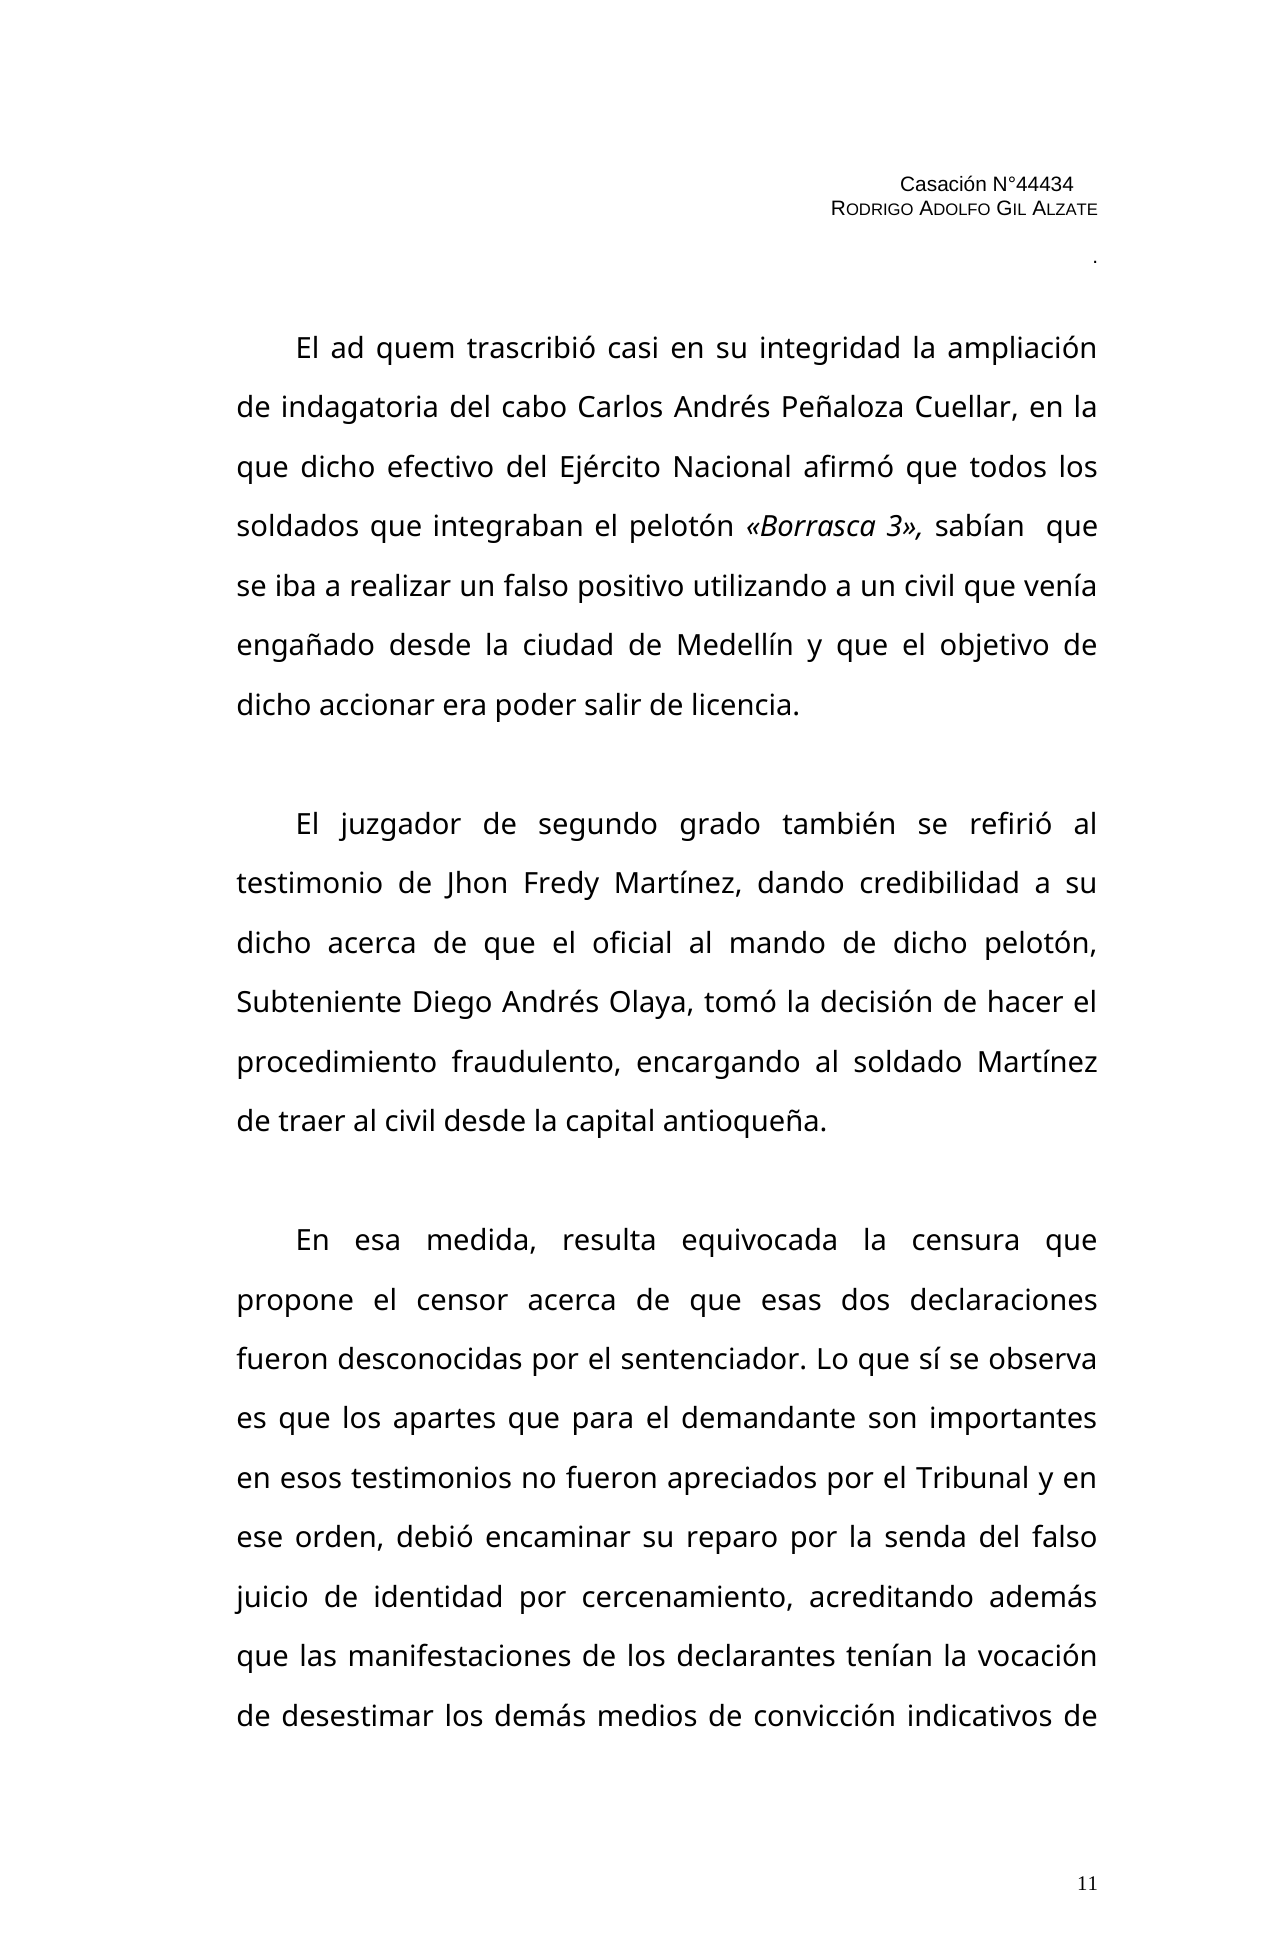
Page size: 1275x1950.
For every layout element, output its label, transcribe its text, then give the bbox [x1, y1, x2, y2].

text El juzgador de segundo grado también se refirió al testimonio de Jhon Fredy Martínez, dando credibilidad a su dicho acerca de que el oficial al mando de dicho pelotón, Subteniente Diego Andrés Olaya, tomó la decisión de hacer el procedimiento fraudulento, encargando al soldado Martínez de traer al civil desde la capital antioqueña. [236, 803, 1098, 1140]
text El ad quem trascribió casi en su integridad la ampliación de indagatoria del cabo Carlos Andrés Peñaloza Cuellar, en la que dicho efectivo del Ejército Nacional afirmó que todos los soldados que integraban el pelotón «Borrasca 3», sabían que se iba a realizar un falso positivo utilizando a un civil que venía engañado desde la ciudad de Medellín y que el objetivo de dicho accionar era poder salir de licencia. [236, 327, 1098, 724]
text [236, 1219, 1098, 1735]
